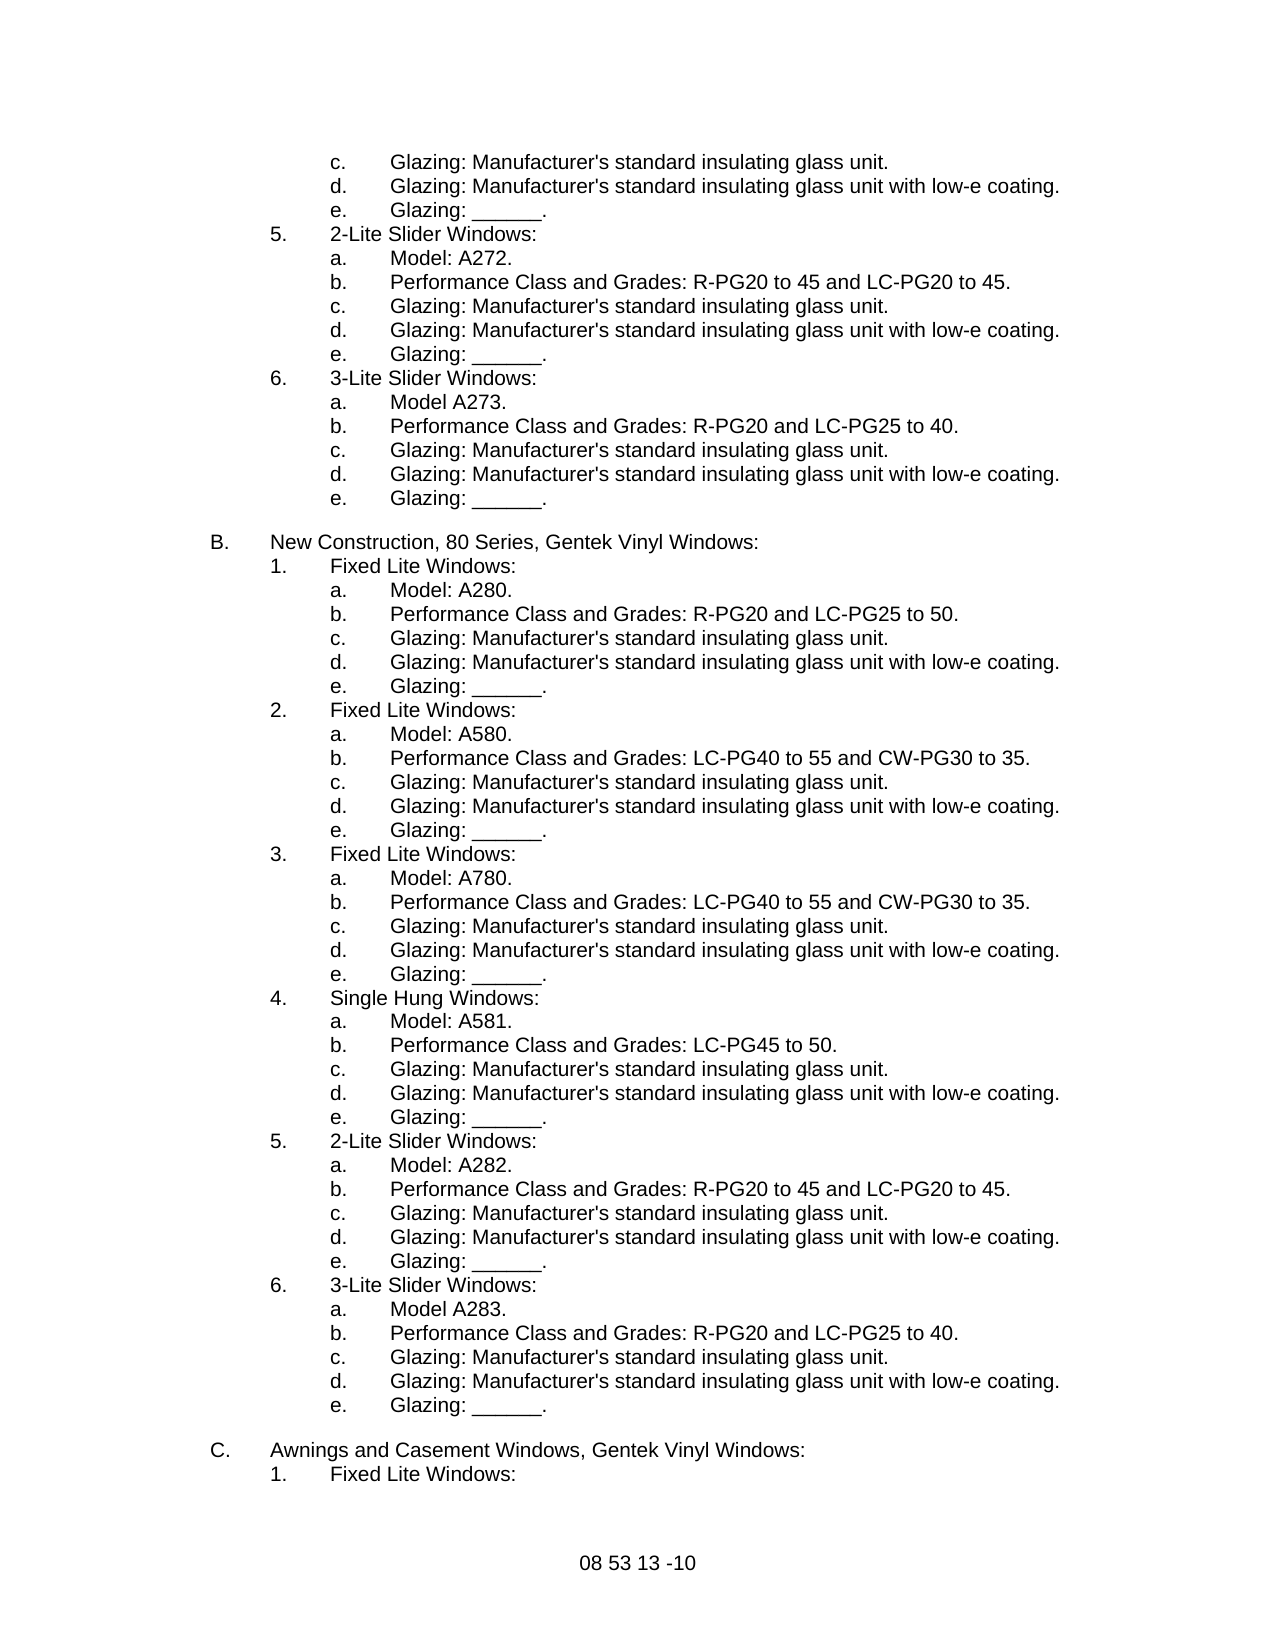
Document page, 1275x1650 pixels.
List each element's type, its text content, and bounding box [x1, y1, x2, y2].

list Fixed Lite Windows: [270, 1461, 1125, 1485]
list Glazing: ______. [330, 1105, 1125, 1129]
list Glazing: Manufacturer's standard insulating glass unit. [330, 1345, 1125, 1369]
list Model A283. [330, 1297, 1125, 1321]
list Performance Class and Grades: R-PG20 and LC-PG25 to 40. [330, 1321, 1125, 1345]
list Model: A581. [330, 1009, 1125, 1033]
list Glazing: ______. [330, 342, 1125, 366]
list Glazing: Manufacturer's standard insulating glass unit. [330, 150, 1125, 174]
list 2-Lite Slider Windows: [270, 222, 1125, 246]
list Glazing: Manufacturer's standard insulating glass unit with low-e coating. [330, 1225, 1125, 1249]
list Single Hung Windows: [270, 985, 1125, 1009]
list Model: A282. [330, 1153, 1125, 1177]
list Performance Class and Grades: LC-PG40 to 55 and CW-PG30 to 35. [330, 746, 1125, 770]
list Fixed Lite Windows: [270, 698, 1125, 722]
list Performance Class and Grades: LC-PG40 to 55 and CW-PG30 to 35. [330, 889, 1125, 913]
list Glazing: Manufacturer's standard insulating glass unit with low-e coating. [330, 461, 1125, 485]
list Awnings and Casement Windows, Gentek Vinyl Windows: [210, 1437, 1125, 1461]
list Glazing: Manufacturer's standard insulating glass unit. [330, 770, 1125, 794]
list 3-Lite Slider Windows: [270, 1273, 1125, 1297]
list Glazing: Manufacturer's standard insulating glass unit. [330, 1201, 1125, 1225]
list Glazing: Manufacturer's standard insulating glass unit with low-e coating. [330, 794, 1125, 818]
list Glazing: ______. [330, 961, 1125, 985]
list Performance Class and Grades: R-PG20 and LC-PG25 to 50. [330, 602, 1125, 626]
list Glazing: Manufacturer's standard insulating glass unit. [330, 1057, 1125, 1081]
list Glazing: Manufacturer's standard insulating glass unit with low-e coating. [330, 318, 1125, 342]
list Glazing: Manufacturer's standard insulating glass unit with low-e coating. [330, 174, 1125, 198]
list Glazing: Manufacturer's standard insulating glass unit. [330, 437, 1125, 461]
list Glazing: Manufacturer's standard insulating glass unit. [330, 626, 1125, 650]
list 3-Lite Slider Windows: [270, 366, 1125, 389]
list Performance Class and Grades: R-PG20 to 45 and LC-PG20 to 45. [330, 1177, 1125, 1201]
list Glazing: Manufacturer's standard insulating glass unit with low-e coating. [330, 650, 1125, 674]
list Glazing: Manufacturer's standard insulating glass unit with low-e coating. [330, 1081, 1125, 1105]
list Performance Class and Grades: R-PG20 and LC-PG25 to 40. [330, 413, 1125, 437]
list Model: A272. [330, 246, 1125, 270]
list Glazing: Manufacturer's standard insulating glass unit with low-e coating. [330, 1369, 1125, 1393]
list Glazing: ______. [330, 1393, 1125, 1417]
list New Construction, 80 Series, Gentek Vinyl Windows: [210, 530, 1125, 554]
list Glazing: Manufacturer's standard insulating glass unit. [330, 294, 1125, 318]
list Model: A780. [330, 866, 1125, 889]
list Model: A280. [330, 578, 1125, 602]
list 2-Lite Slider Windows: [270, 1129, 1125, 1153]
list Glazing: ______. [330, 1249, 1125, 1273]
list Model A273. [330, 389, 1125, 413]
list Glazing: Manufacturer's standard insulating glass unit. [330, 913, 1125, 937]
list Glazing: ______. [330, 818, 1125, 842]
list Fixed Lite Windows: [270, 842, 1125, 866]
list Glazing: ______. [330, 485, 1125, 509]
list Glazing: ______. [330, 674, 1125, 698]
list Performance Class and Grades: R-PG20 to 45 and LC-PG20 to 45. [330, 270, 1125, 294]
list Model: A580. [330, 722, 1125, 746]
list Performance Class and Grades: LC-PG45 to 50. [330, 1033, 1125, 1057]
list Glazing: Manufacturer's standard insulating glass unit with low-e coating. [330, 937, 1125, 961]
list Glazing: ______. [330, 198, 1125, 222]
list Fixed Lite Windows: [270, 554, 1125, 578]
